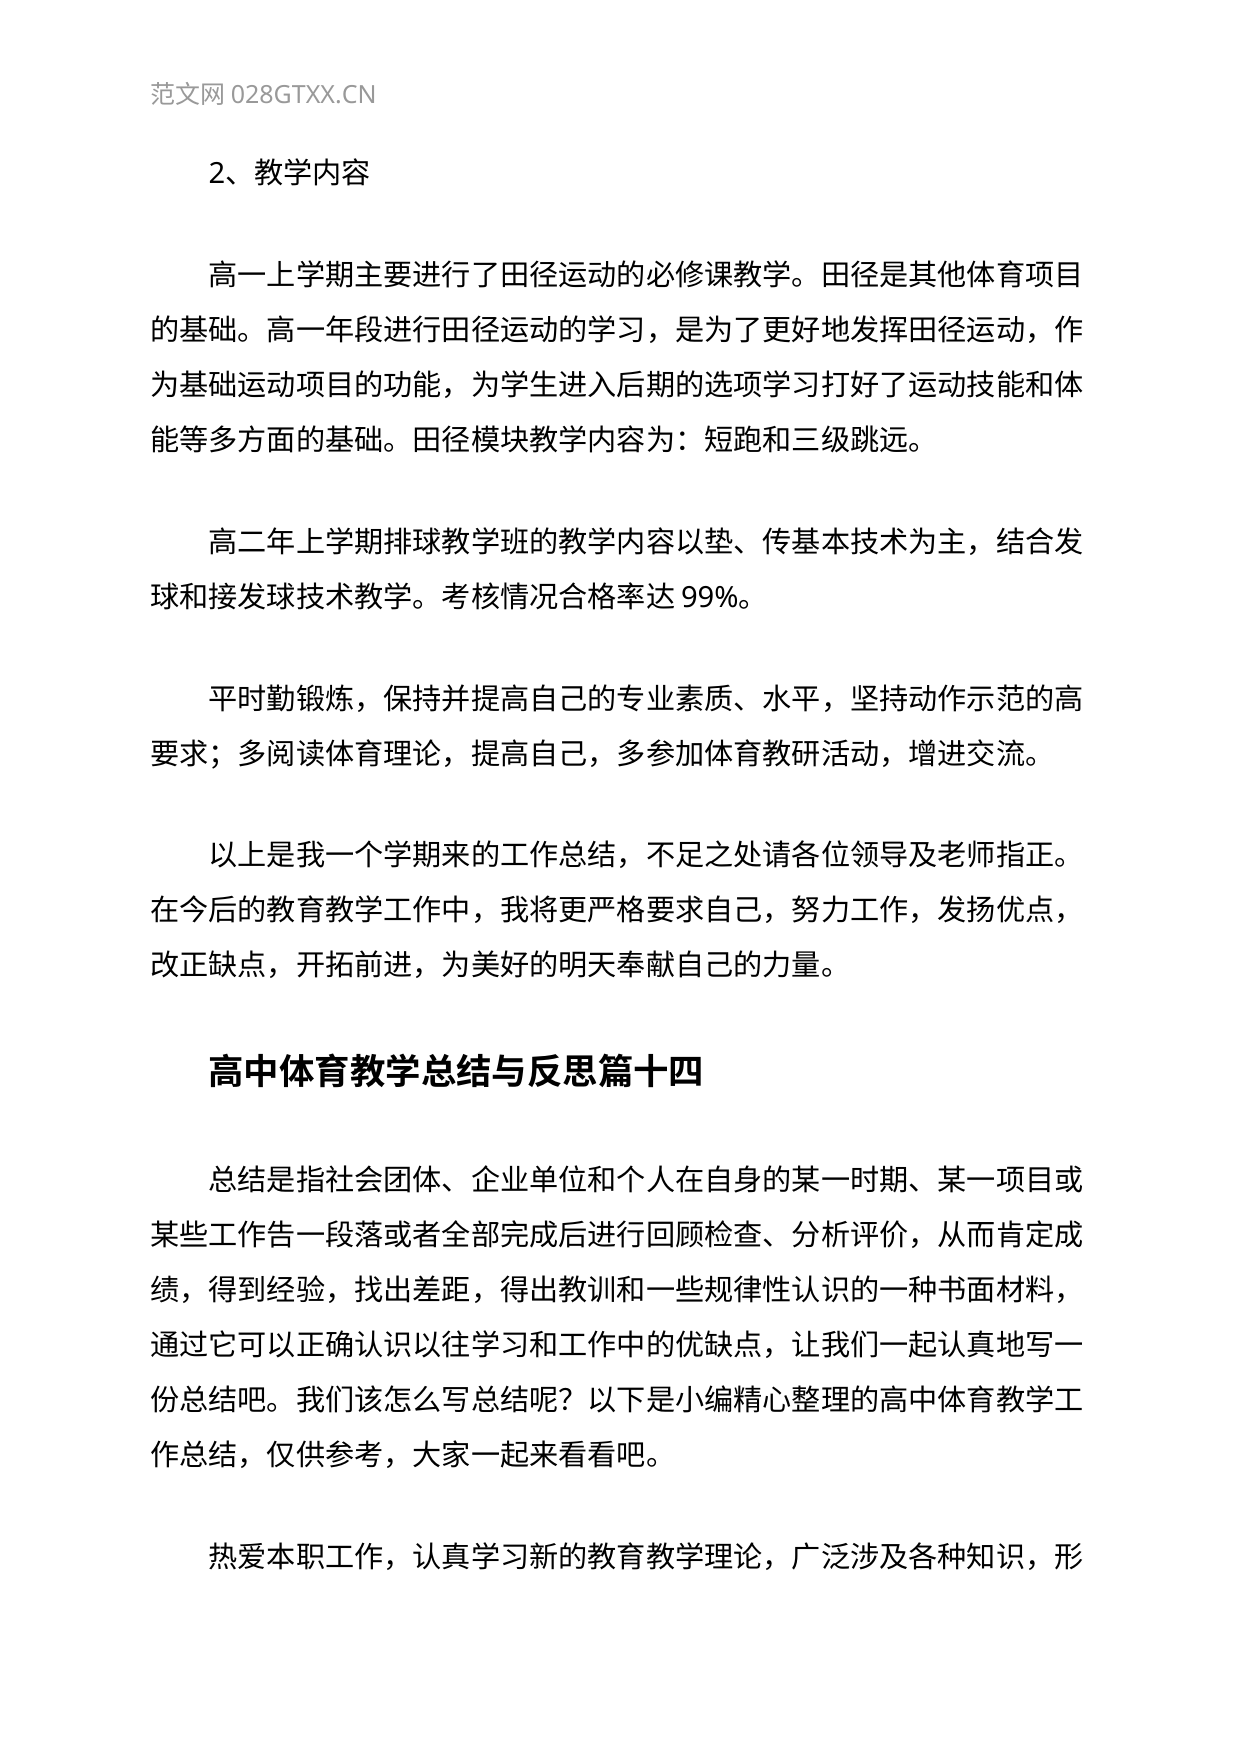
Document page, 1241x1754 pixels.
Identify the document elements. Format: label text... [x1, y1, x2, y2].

text 高中体育教学总结与反思篇十四 [150, 1043, 1090, 1095]
text 平时勤锻炼，保持并提高自己的专业素质、水平，坚持动作示范的高要求；多阅读体育理论，提高自己，多参加体育教研活动，增进交流。 [150, 675, 1090, 772]
text 高二年上学期排球教学班的教学内容以垫、传基本技术为主，结合发球和接发球技术教学。考核情况合格率达99%。 [150, 518, 1090, 616]
text 高一上学期主要进行了田径运动的必修课教学。田径是其他体育项目的基础。高一年段进行田径运动的学习，是为了更好地发挥田径运动，作为基础运动项目的功能，为学生进入后期的选项学习打好了运动技能和体能等多方面的基础。田径模块教学内容为：短跑和三级跳远。 [150, 252, 1090, 459]
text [150, 1533, 1090, 1576]
text 2、教学内容 [150, 150, 1090, 192]
text 以上是我一个学期来的工作总结，不足之处请各位领导及老师指正。在今后的教育教学工作中，我将更严格要求自己，努力工作，发扬优点，改正缺点，开拓前进，为美好的明天奉献自己的力量。 [150, 832, 1090, 984]
text 总结是指社会团体、企业单位和个人在自身的某一时期、某一项目或某些工作告一段落或者全部完成后进行回顾检查、分析评价，从而肯定成绩，得到经验，找出差距，得出教训和一些规律性认识的一种书面材料，通过它可以正确认识以往学习和工作中的优缺点，让我们一起认真地写一份总结吧。我们该怎么写总结呢？以下是小编精心整理的高中体育教学工作总结，仅供参考，大家一起来看看吧。 [150, 1157, 1090, 1474]
